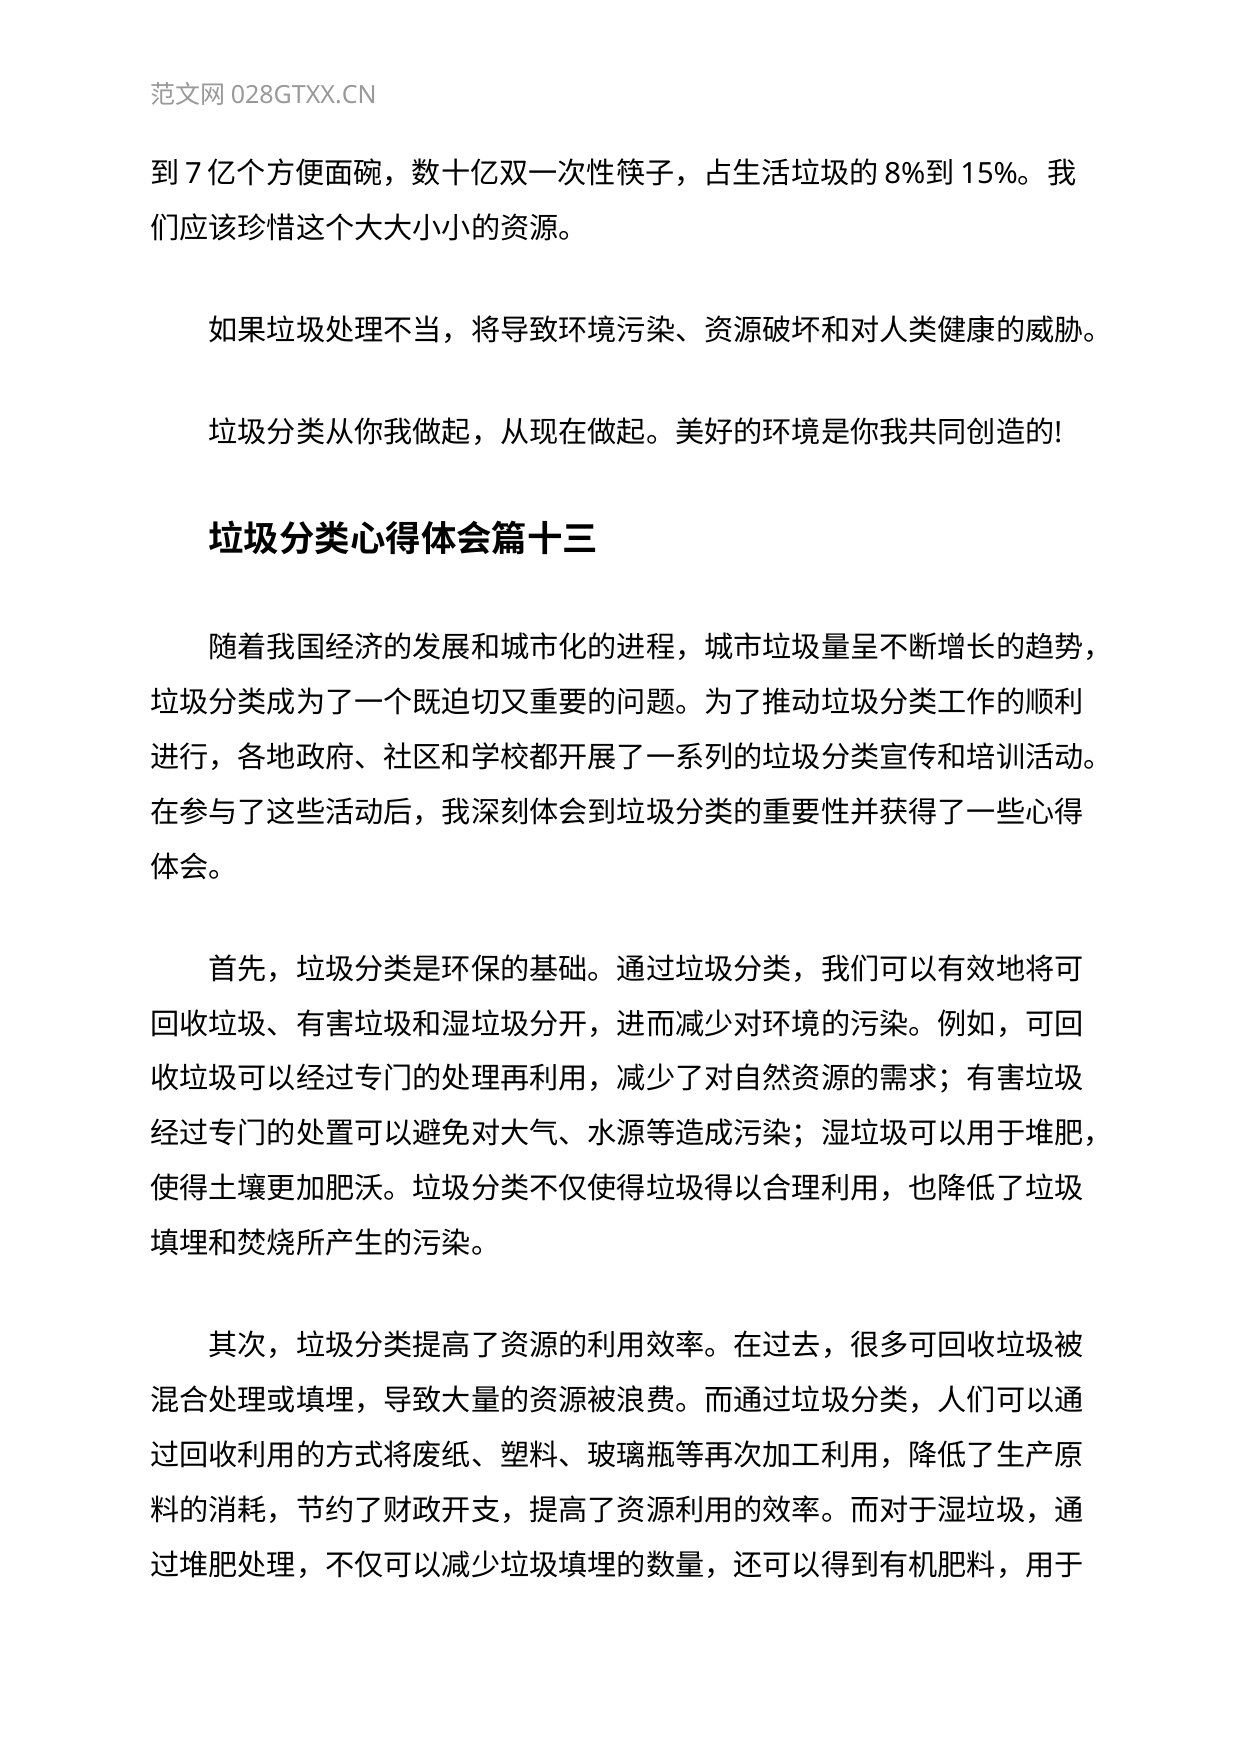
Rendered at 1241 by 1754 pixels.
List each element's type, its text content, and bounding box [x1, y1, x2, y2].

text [150, 150, 1090, 247]
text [150, 1322, 1090, 1583]
text 垃圾分类心得体会篇十三 [150, 511, 1090, 562]
text 垃圾分类从你我做起，从现在做起。美好的环境是你我共同创造的! [150, 408, 1090, 451]
text 如果垃圾处理不当，将导致环境污染、资源破坏和对人类健康的威胁。 [150, 307, 1090, 349]
text 随着我国经济的发展和城市化的进程，城市垃圾量呈不断增长的趋势，垃圾分类成为了一个既迫切又重要的问题。为了推动垃圾分类工作的顺利进行，各地政府、社区和学校都开展了一系列的垃圾分类宣传和培训活动。在参与了这些活动后，我深刻体会到垃圾分类的重要性并获得了一些心得体会。 [150, 624, 1090, 886]
text 首先，垃圾分类是环保的基础。通过垃圾分类，我们可以有效地将可回收垃圾、有害垃圾和湿垃圾分开，进而减少对环境的污染。例如，可回收垃圾可以经过专门的处理再利用，减少了对自然资源的需求；有害垃圾经过专门的处置可以避免对大气、水源等造成污染；湿垃圾可以用于堆肥，使得土壤更加肥沃。垃圾分类不仅使得垃圾得以合理利用，也降低了垃圾填埋和焚烧所产生的污染。 [150, 945, 1090, 1262]
